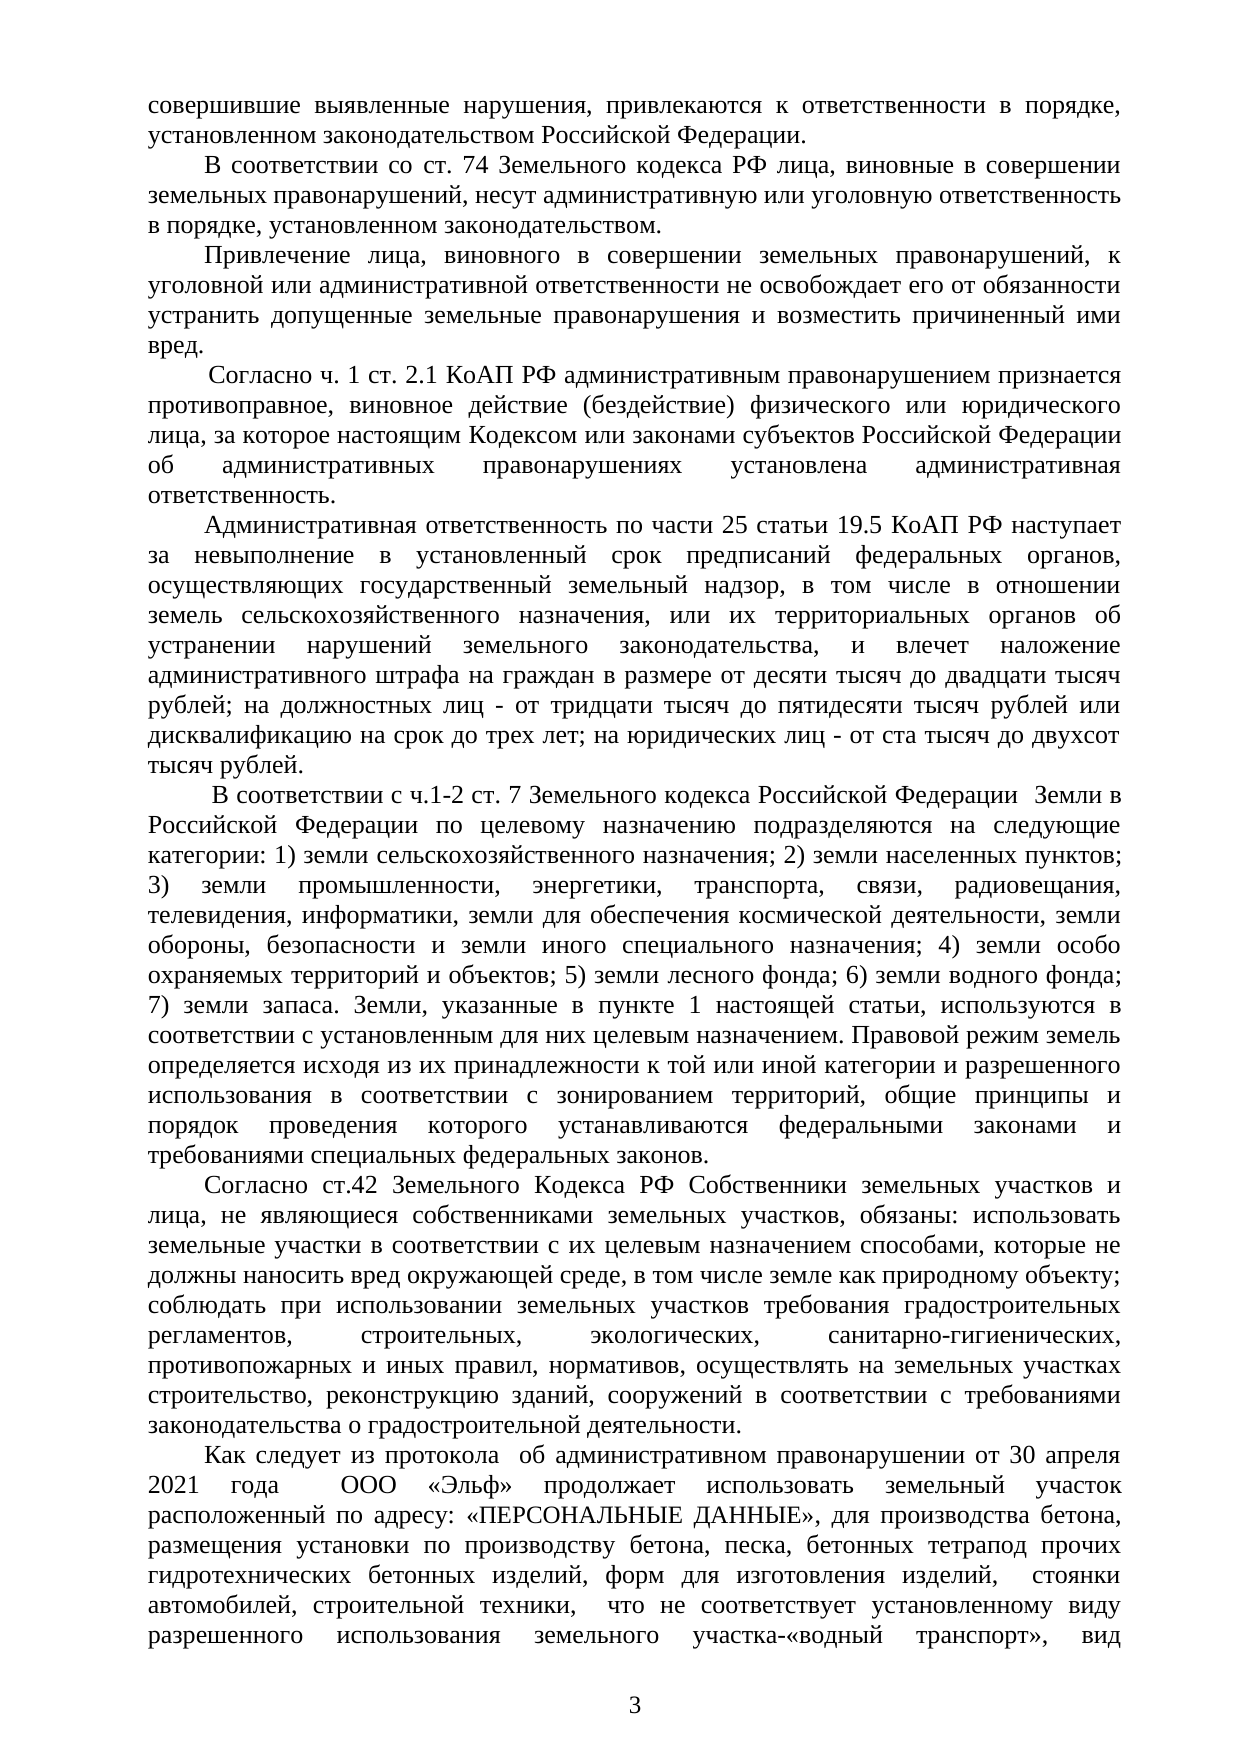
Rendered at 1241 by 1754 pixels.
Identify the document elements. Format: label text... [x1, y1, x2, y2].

text Привлечение лица, виновного в совершении земельных правонарушений, к уголовной или административной ответственности не освобождает его от обязанности устранить допущенные земельные правонарушения и возместить причиненный ими вред. [148, 239, 1122, 359]
text Согласно ч. 1 ст. 2.1 КоАП РФ административным правонарушением признается противоправное, виновное действие (бездействие) физического или юридического лица, за которое настоящим Кодексом или законами субъектов Российской Федерации об административных правонарушениях установлена административная ответственность. [148, 359, 1122, 509]
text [148, 89, 1122, 149]
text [148, 1439, 1122, 1649]
text Административная ответственность по части 25 статьи 19.5 КоАП РФ наступает за невыполнение в установленный срок предписаний федеральных органов, осуществляющих государственный земельный надзор, в том числе в отношении земель сельскохозяйственного назначения, или их территориальных органов об устранении нарушений земельного законодательства, и влечет наложение административного штрафа на граждан в размере от десяти тысяч до двадцати тысяч рублей; на должностных лиц - от тридцати тысяч до пятидесяти тысяч рублей или дисквалификацию на срок до трех лет; на юридических лиц - от ста тысяч до двухсот тысяч рублей. [148, 509, 1122, 779]
text Согласно ст.42 Земельного Кодекса РФ Собственники земельных участков и лица, не являющиеся собственниками земельных участков, обязаны: использовать земельные участки в соответствии с их целевым назначением способами, которые не должны наносить вред окружающей среде, в том числе земле как природному объекту; соблюдать при использовании земельных участков требования градостроительных регламентов, строительных, экологических, санитарно-гигиенических, противопожарных и иных правил, нормативов, осуществлять на земельных участках строительство, реконструкцию зданий, сооружений в соответствии с требованиями законодательства о градостроительной деятельности. [148, 1169, 1122, 1439]
text В соответствии с ч.1-2 ст. 7 Земельного кодекса Российской Федерации Земли в Российской Федерации по целевому назначению подразделяются на следующие категории: 1) земли сельскохозяйственного назначения; 2) земли населенных пунктов; 3) земли промышленности, энергетики, транспорта, связи, радиовещания, телевидения, информатики, земли для обеспечения космической деятельности, земли обороны, безопасности и земли иного специального назначения; 4) земли особо охраняемых территорий и объектов; 5) земли лесного фонда; 6) земли водного фонда; 7) земли запаса. Земли, указанные в пункте 1 настоящей статьи, используются в соответствии с установленным для них целевым назначением. Правовой режим земель определяется исходя из их принадлежности к той или иной категории и разрешенного использования в соответствии с зонированием территорий, общие принципы и порядок проведения которого устанавливаются федеральными законами и требованиями специальных федеральных законов. [148, 779, 1122, 1169]
text В соответствии со ст. 74 Земельного кодекса РФ лица, виновные в совершении земельных правонарушений, несут административную или уголовную ответственность в порядке, установленном законодательством. [148, 149, 1122, 239]
